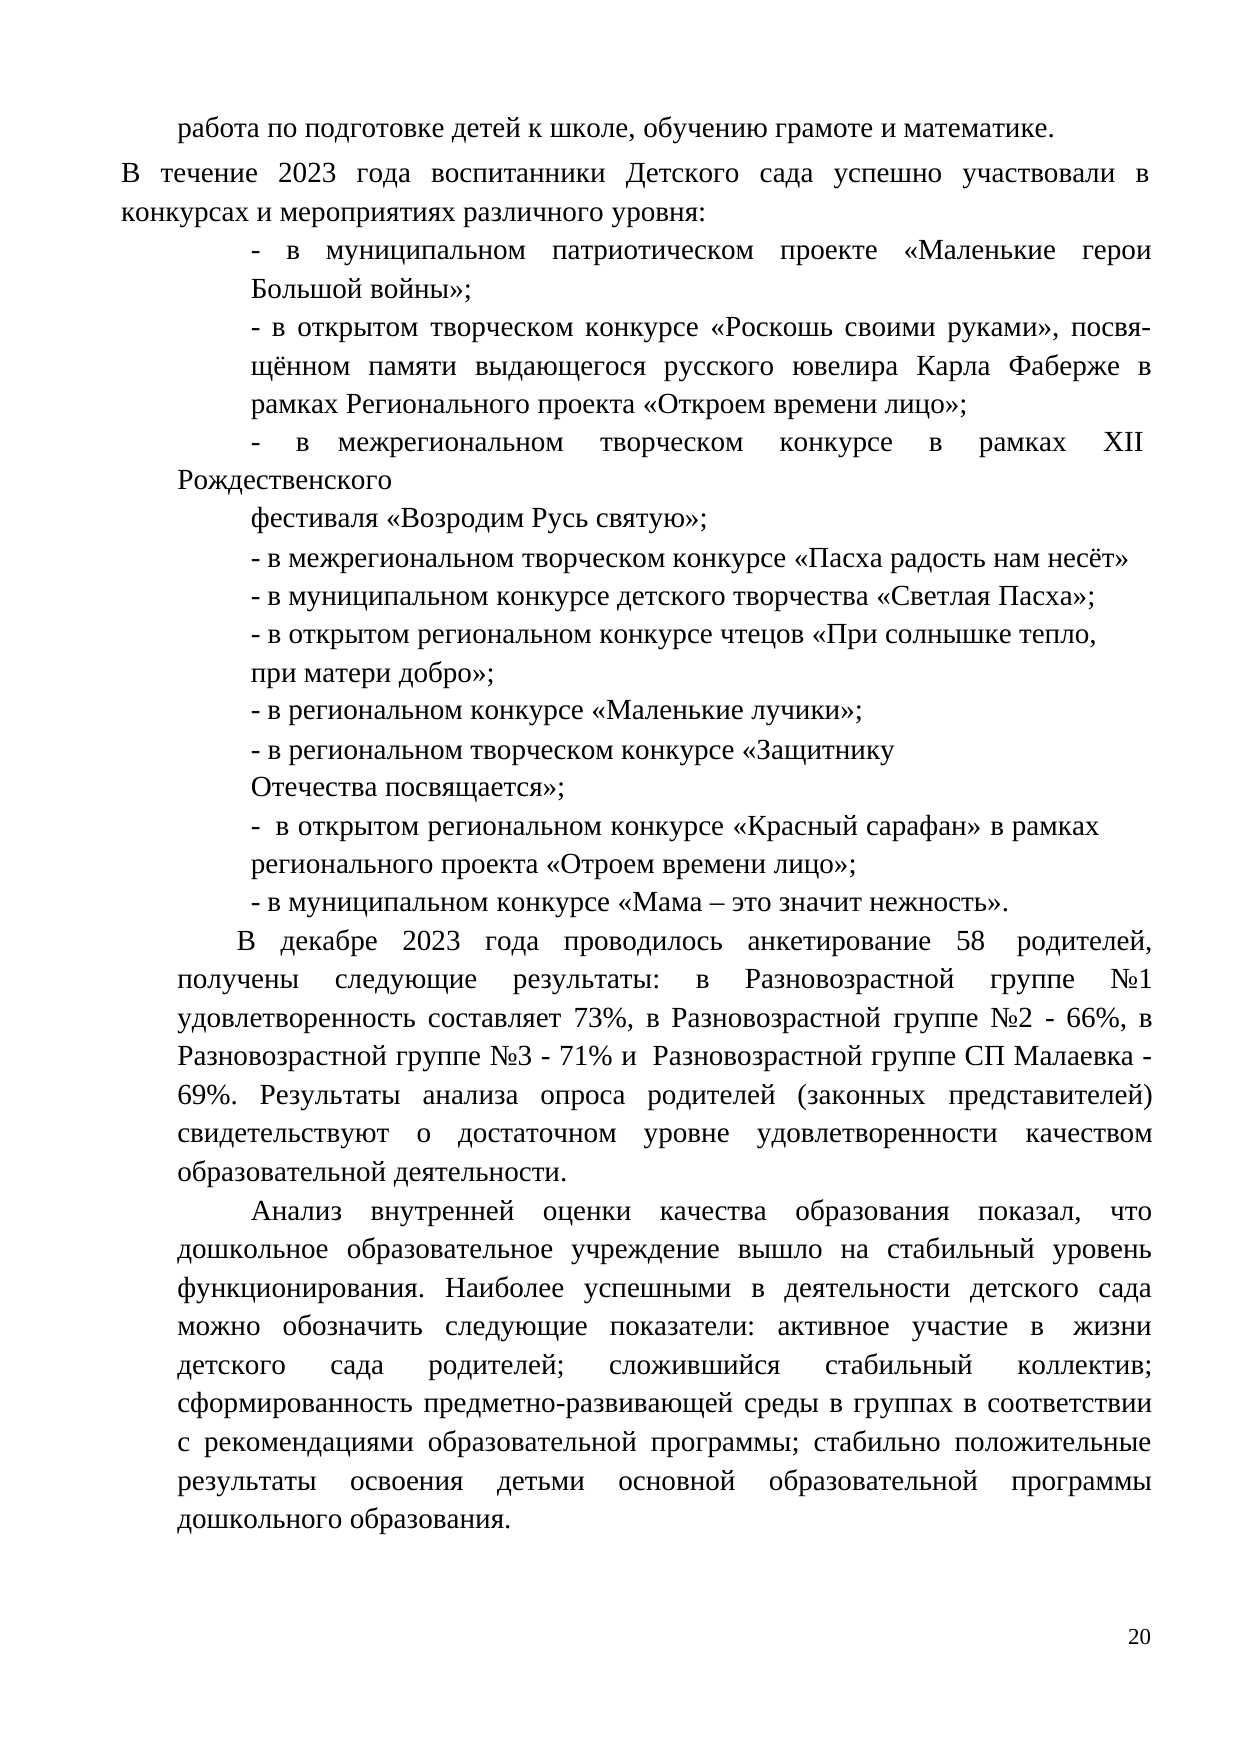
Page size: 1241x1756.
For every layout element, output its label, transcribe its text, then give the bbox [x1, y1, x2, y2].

text В декабре 2023 года проводилось анкетирование 58 родителей, получены следующие результаты: в Разновозрастной группе №1 удовлетворенность составляет 73%, в Разновозрастной группе №2 - 66%, в Разновозрастной группе №3 - 71% и Разновозрастной группе СП Малаевка - 69%. Результаты анализа опроса родителей (законных представителей) свидетельствуют о достаточном уровне удовлетворенности качеством образовательной деятельности. [177, 923, 1153, 1188]
text фестиваля «Возродим Русь святую»; [251, 501, 1238, 534]
list в муниципальном конкурсе «Мама – это значит нежность». [251, 884, 1238, 917]
list в открытом творческом конкурсе «Роскошь своими руками», посвя- щённом памяти выдающегося русского ювелира Карла Фаберже в рамках Регионального проекта «Откроем времени лицо»; [251, 309, 1152, 420]
text Анализ внутренней оценки качества образования показал, что дошкольное образовательное учреждение вышло на стабильный уровень функционирования. Наиболее успешными в деятельности детского сада можно обозначить следующие показатели: активное участие в жизни детского сада родителей; сложившийся стабильный коллектив; сформированность предметно-развивающей среды в группах в соответствии с рекомендациями образовательной программы; стабильно положительные результаты освоения детьми основной образовательной программы дошкольного образования. [177, 1193, 1152, 1535]
list в межрегиональном творческом конкурсе в рамках XII [251, 425, 1238, 458]
text Рождественского [177, 462, 1238, 496]
list в муниципальном патриотическом проекте «Маленькие герои Большой войны»; [251, 232, 1152, 304]
text В течение 2023 года воспитанники Детского сада успешно участвовали в конкурсах и мероприятиях различного уровня: [121, 155, 1151, 227]
list в межрегиональном творческом конкурсе «Пасха радость нам несёт» [251, 540, 1238, 573]
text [177, 110, 1152, 144]
list в открытом региональном конкурсе «Красный сарафан» в рамках регионального проекта «Отроем времени лицо»; [251, 808, 1152, 879]
list в муниципальном конкурсе детского творчества «Светлая Пасха»; [251, 578, 1238, 611]
list в открытом региональном конкурсе чтецов «При солнышке тепло, при матери добро»; [251, 616, 1149, 688]
list в региональном конкурсе «Маленькие лучики»; [251, 693, 1238, 726]
list в региональном творческом конкурсе «Защитнику Отечества посвящается»; [251, 732, 1029, 803]
